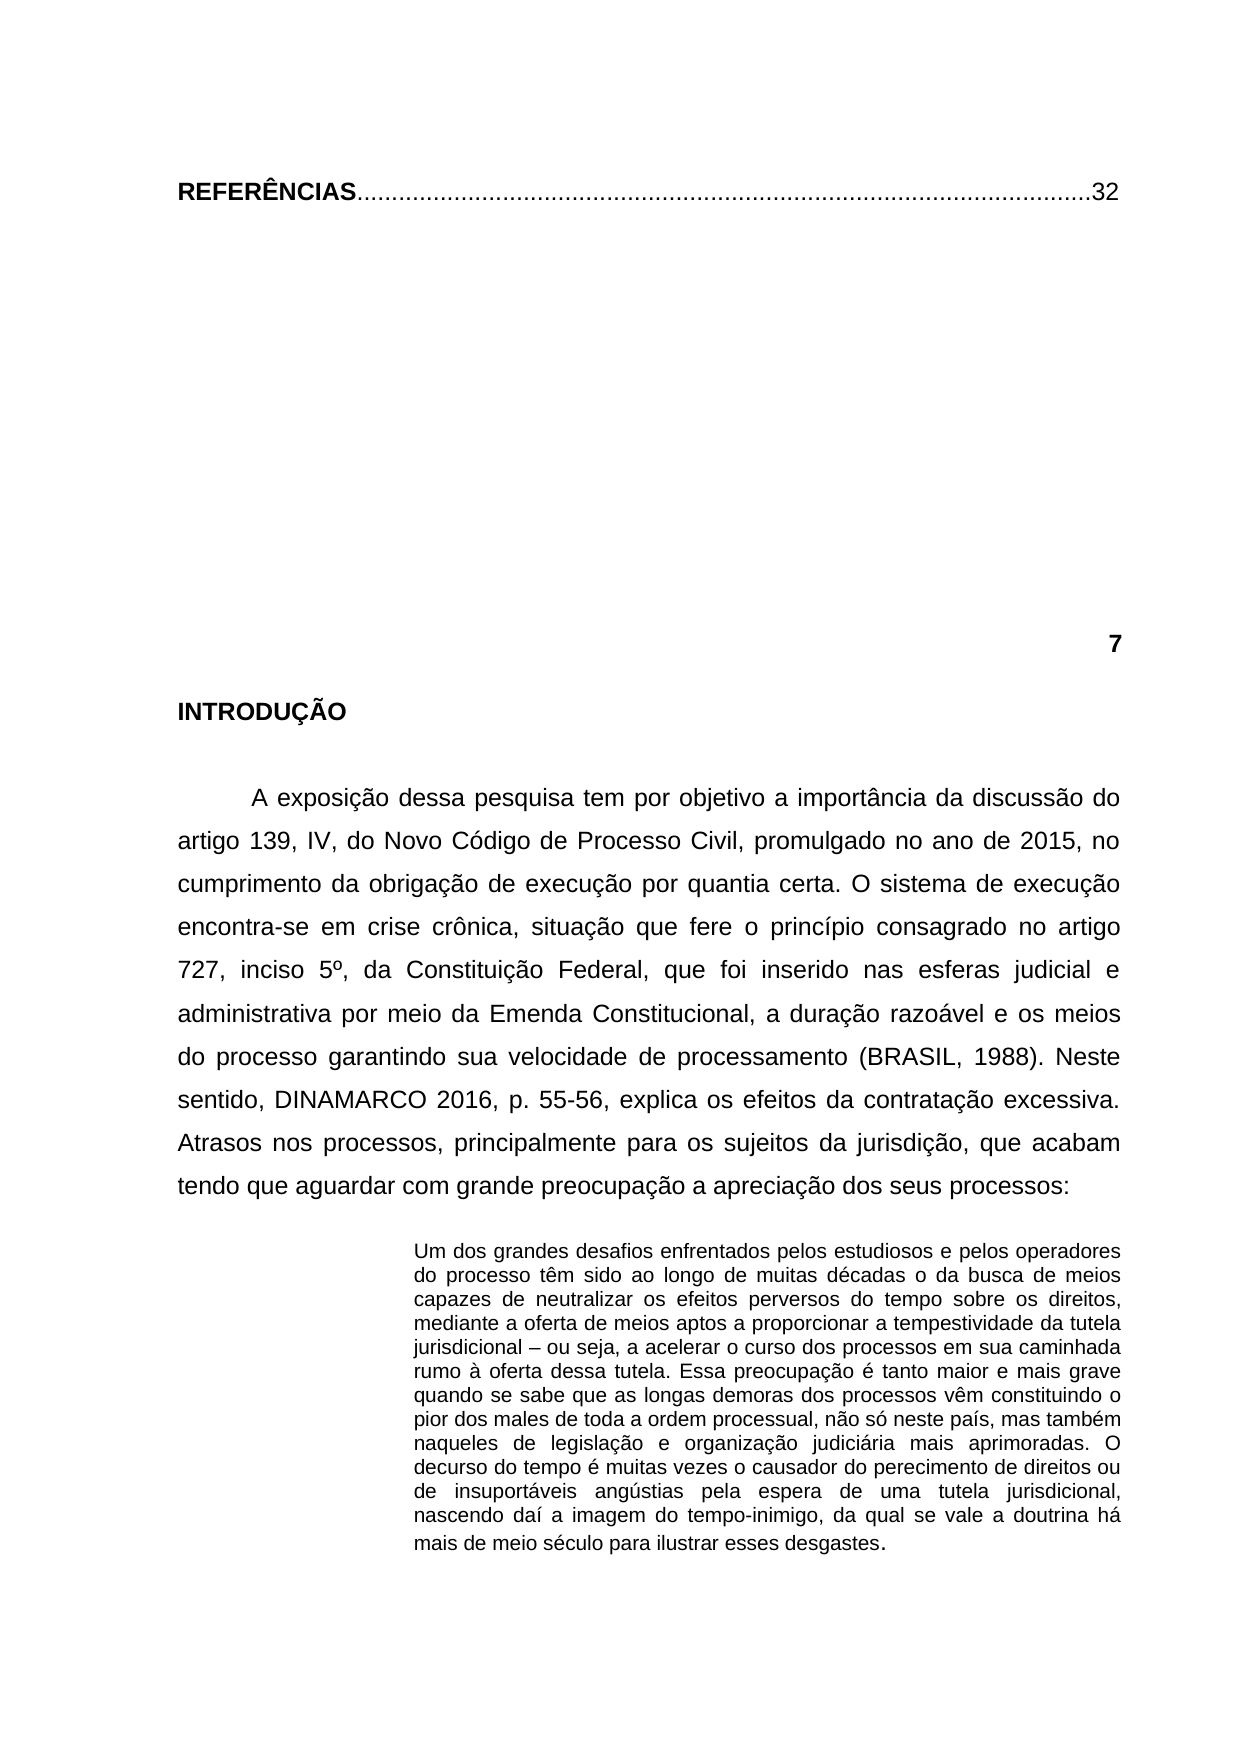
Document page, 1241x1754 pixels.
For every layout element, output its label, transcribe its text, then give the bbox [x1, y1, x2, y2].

text INTRODUÇÃO [177, 697, 1122, 726]
text Um dos grandes desafios enfrentados pelos estudiosos e pelos operadores do processo têm sido ao longo de muitas décadas o da busca de meios capazes de neutralizar os efeitos perversos do tempo sobre os direitos, mediante a oferta de meios aptos a proporcionar a tempestividade da tutela jurisdicional – ou seja, a acelerar o curso dos processos em sua caminhada rumo à oferta dessa tutela. Essa preocupação é tanto maior e mais grave quando se sabe que as longas demoras dos processos vêm constituindo o pior dos males de toda a ordem processual, não só neste país, mas também naqueles de legislação e organização judiciária mais aprimoradas. O decurso do tempo é muitas vezes o causador do perecimento de direitos ou de insuportáveis angústias pela espera de uma tutela jurisdicional, nascendo daí a imagem do tempo-inimigo, da qual se vale a doutrina há mais de meio século para ilustrar esses desgastes. [413, 1239, 1122, 1556]
text A exposição dessa pesquisa tem por objetivo a importância da discussão do artigo 139, IV, do Novo Código de Processo Civil, promulgado no ano de 2015, no cumprimento da obrigação de execução por quantia certa. O sistema de execução encontra-se em crise crônica, situação que fere o princípio consagrado no artigo 727, inciso 5º, da Constituição Federal, que foi inserido nas esferas judicial e administrativa por meio da Emenda Constitucional, a duração razoável e os meios do processo garantindo sua velocidade de processamento (BRASIL, 1988). Neste sentido, DINAMARCO 2016, p. 55-56, explica os efeitos da contratação excessiva. Atrasos nos processos, principalmente para os sujeitos da jurisdição, que acabam tendo que aguardar com grande preocupação a apreciação dos seus processos: [177, 783, 1122, 1200]
text REFERÊNCIAS..........................................................................................................32 [177, 177, 1122, 206]
text 7 [177, 629, 1122, 657]
